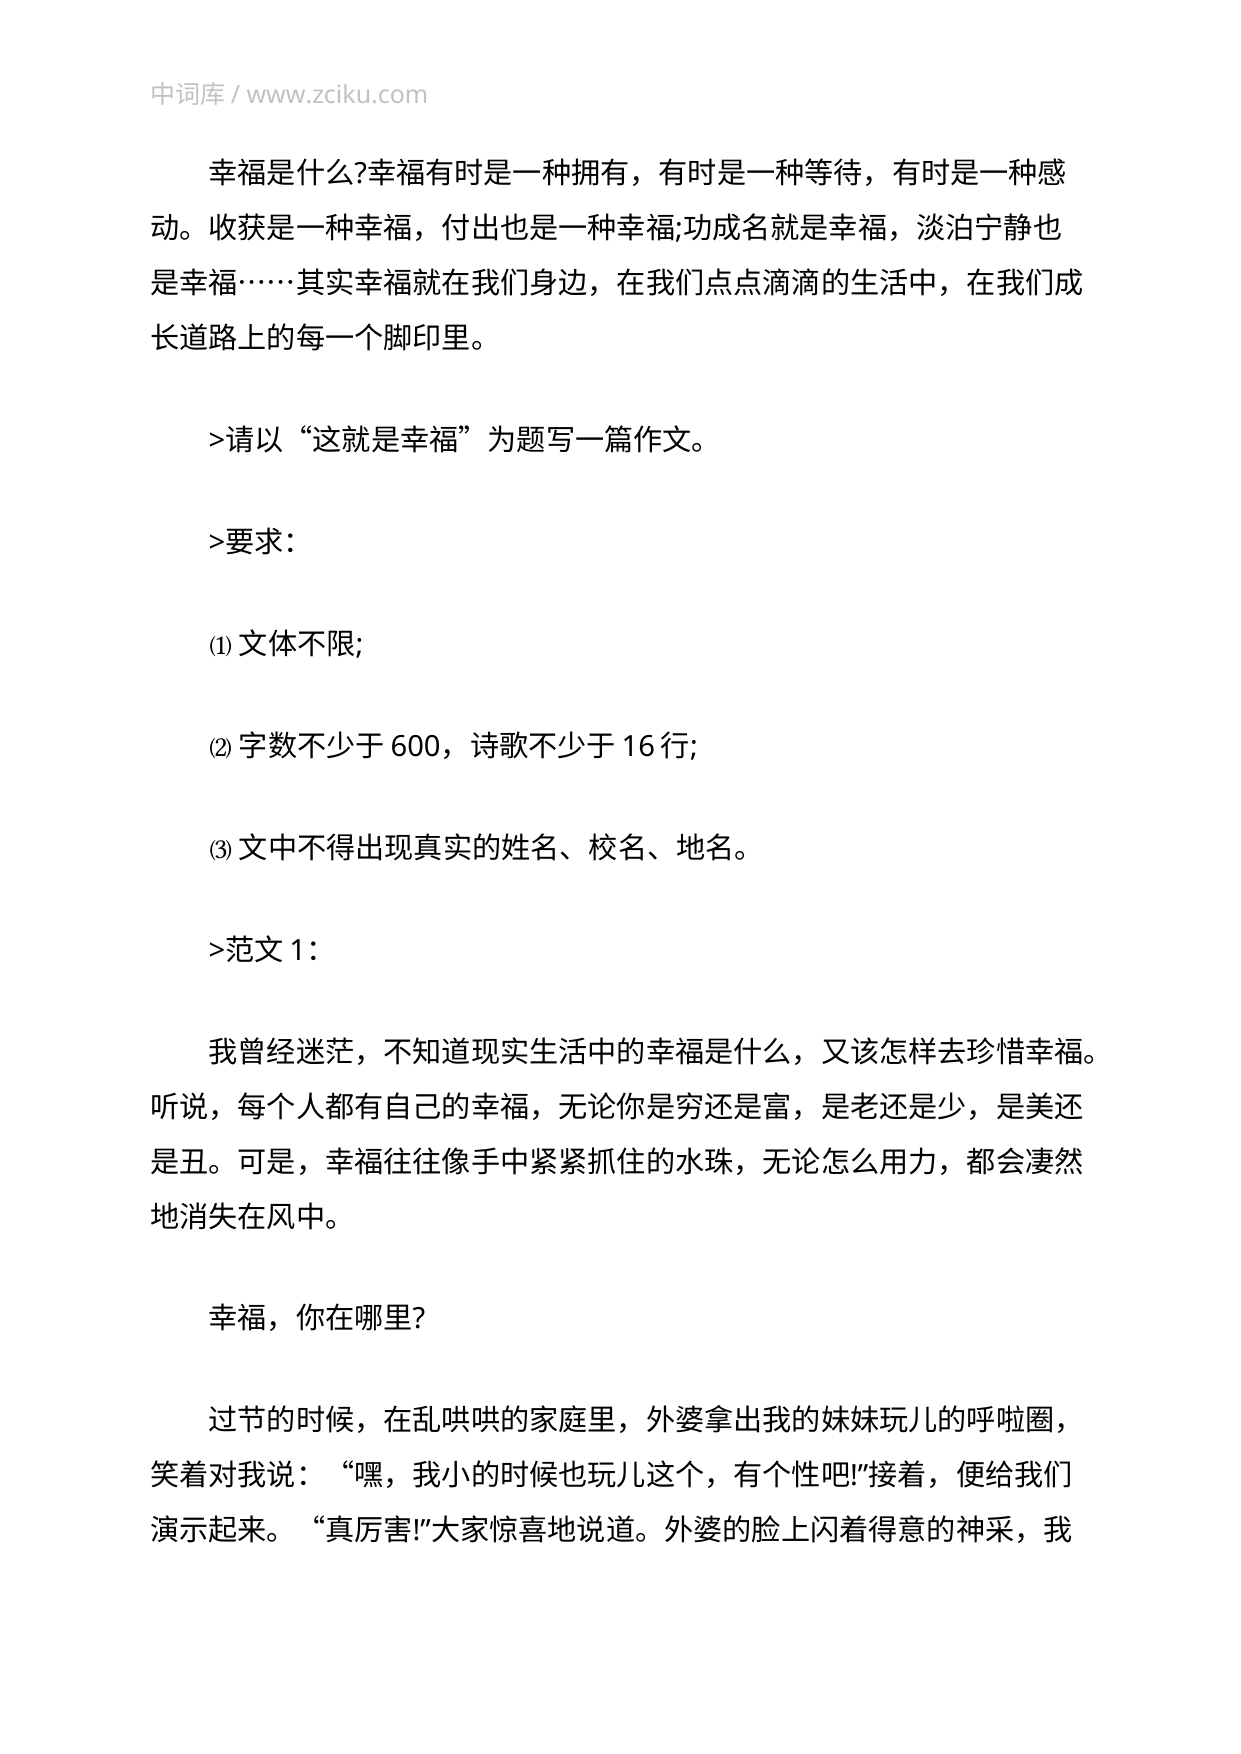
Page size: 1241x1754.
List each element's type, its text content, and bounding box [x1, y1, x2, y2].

text >要求： [150, 519, 1090, 561]
text ⑴文体不限; [150, 621, 1090, 663]
text ⑶文中不得出现真实的姓名、校名、地名。 [150, 824, 1090, 867]
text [150, 1397, 1090, 1549]
text 我曾经迷茫，不知道现实生活中的幸福是什么，又该怎样去珍惜幸福。听说，每个人都有自己的幸福，无论你是穷还是富，是老还是少，是美还是丑。可是，幸福往往像手中紧紧抓住的水珠，无论怎么用力，都会凄然地消失在风中。 [150, 1028, 1090, 1236]
text 幸福，你在哪里? [150, 1295, 1090, 1337]
text ⑵字数不少于600，诗歌不少于16行; [150, 723, 1090, 765]
text 幸福是什么?幸福有时是一种拥有，有时是一种等待，有时是一种感动。收获是一种幸福，付出也是一种幸福;功成名就是幸福，淡泊宁静也是幸福……其实幸福就在我们身边，在我们点点滴滴的生活中，在我们成长道路上的每一个脚印里。 [150, 150, 1090, 357]
text >请以“这就是幸福”为题写一篇作文。 [150, 417, 1090, 459]
text >范文1： [150, 927, 1090, 969]
